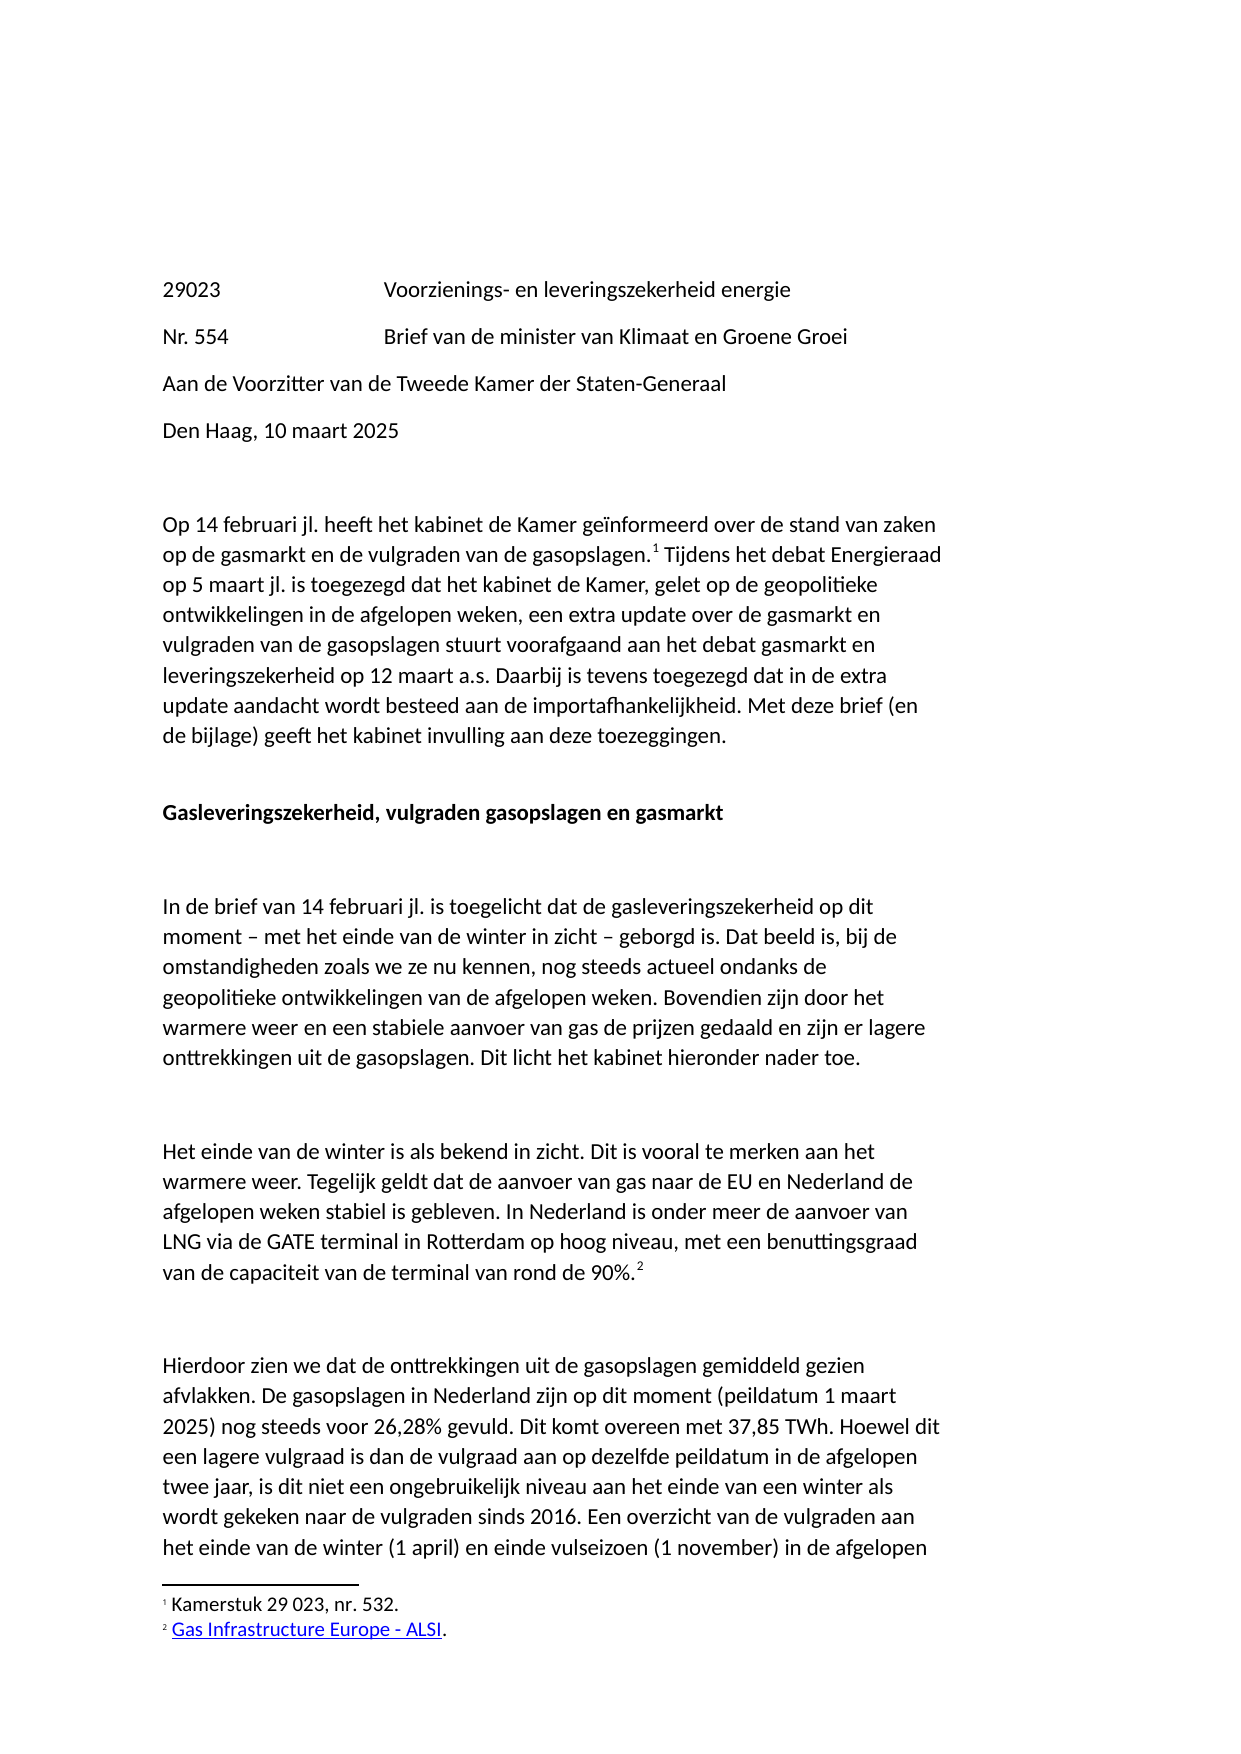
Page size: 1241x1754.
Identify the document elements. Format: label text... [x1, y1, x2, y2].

text 29023 Voorzienings- en leveringszekerheid energie [162, 275, 947, 303]
text Gasleveringszekerheid, vulgraden gasopslagen en gasmarkt [162, 768, 947, 826]
text Nr. 554 Brief van de minister van Klimaat en Groene Groei [162, 322, 947, 350]
text Aan de Voorzitter van de Tweede Kamer der Staten-Generaal [162, 369, 947, 397]
text In de brief van 14 februari jl. is toegelicht dat de gasleveringszekerheid op dit moment – met het einde van de winter in zicht – geborgd is. Dat beeld is, bij de omstandigheden zoals we ze nu kennen, nog steeds actueel ondanks de geopolitieke ontwikkelingen van de afgelopen weken. Bovendien zijn door het warmere weer en een stabiele aanvoer van gas de prijzen gedaald en zijn er lagere onttrekkingen uit de gasopslagen. Dit licht het kabinet hieronder nader toe. [162, 892, 947, 1071]
text Den Haag, 10 maart 2025 [162, 416, 947, 444]
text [162, 1351, 947, 1561]
text Het einde van de winter is als bekend in zicht. Dit is vooral te merken aan het warmere weer. Tegelijk geldt dat de aanvoer van gas naar de EU en Nederland de afgelopen weken stabiel is gebleven. In Nederland is onder meer de aanvoer van LNG via de GATE terminal in Rotterdam op hoog niveau, met een benuttingsgraad van de capaciteit van de terminal van rond de 90%. [162, 1137, 947, 1286]
text Op 14 februari jl. heeft het kabinet de Kamer geïnformeerd over de stand van zaken op de gasmarkt en de vulgraden van de gasopslagen. Tijdens het debat Energieraad op 5 maart jl. is toegezegd dat het kabinet de Kamer, gelet op de geopolitieke ontwikkelingen in de afgelopen weken, een extra update over de gasmarkt en vulgraden van de gasopslagen stuurt voorafgaand aan het debat gasmarkt en leveringszekerheid op 12 maart a.s. Daarbij is tevens toegezegd dat in de extra update aandacht wordt besteed aan de importafhankelijkheid. Met deze brief (en de bijlage) geeft het kabinet invulling aan deze toezeggingen. [162, 510, 947, 749]
